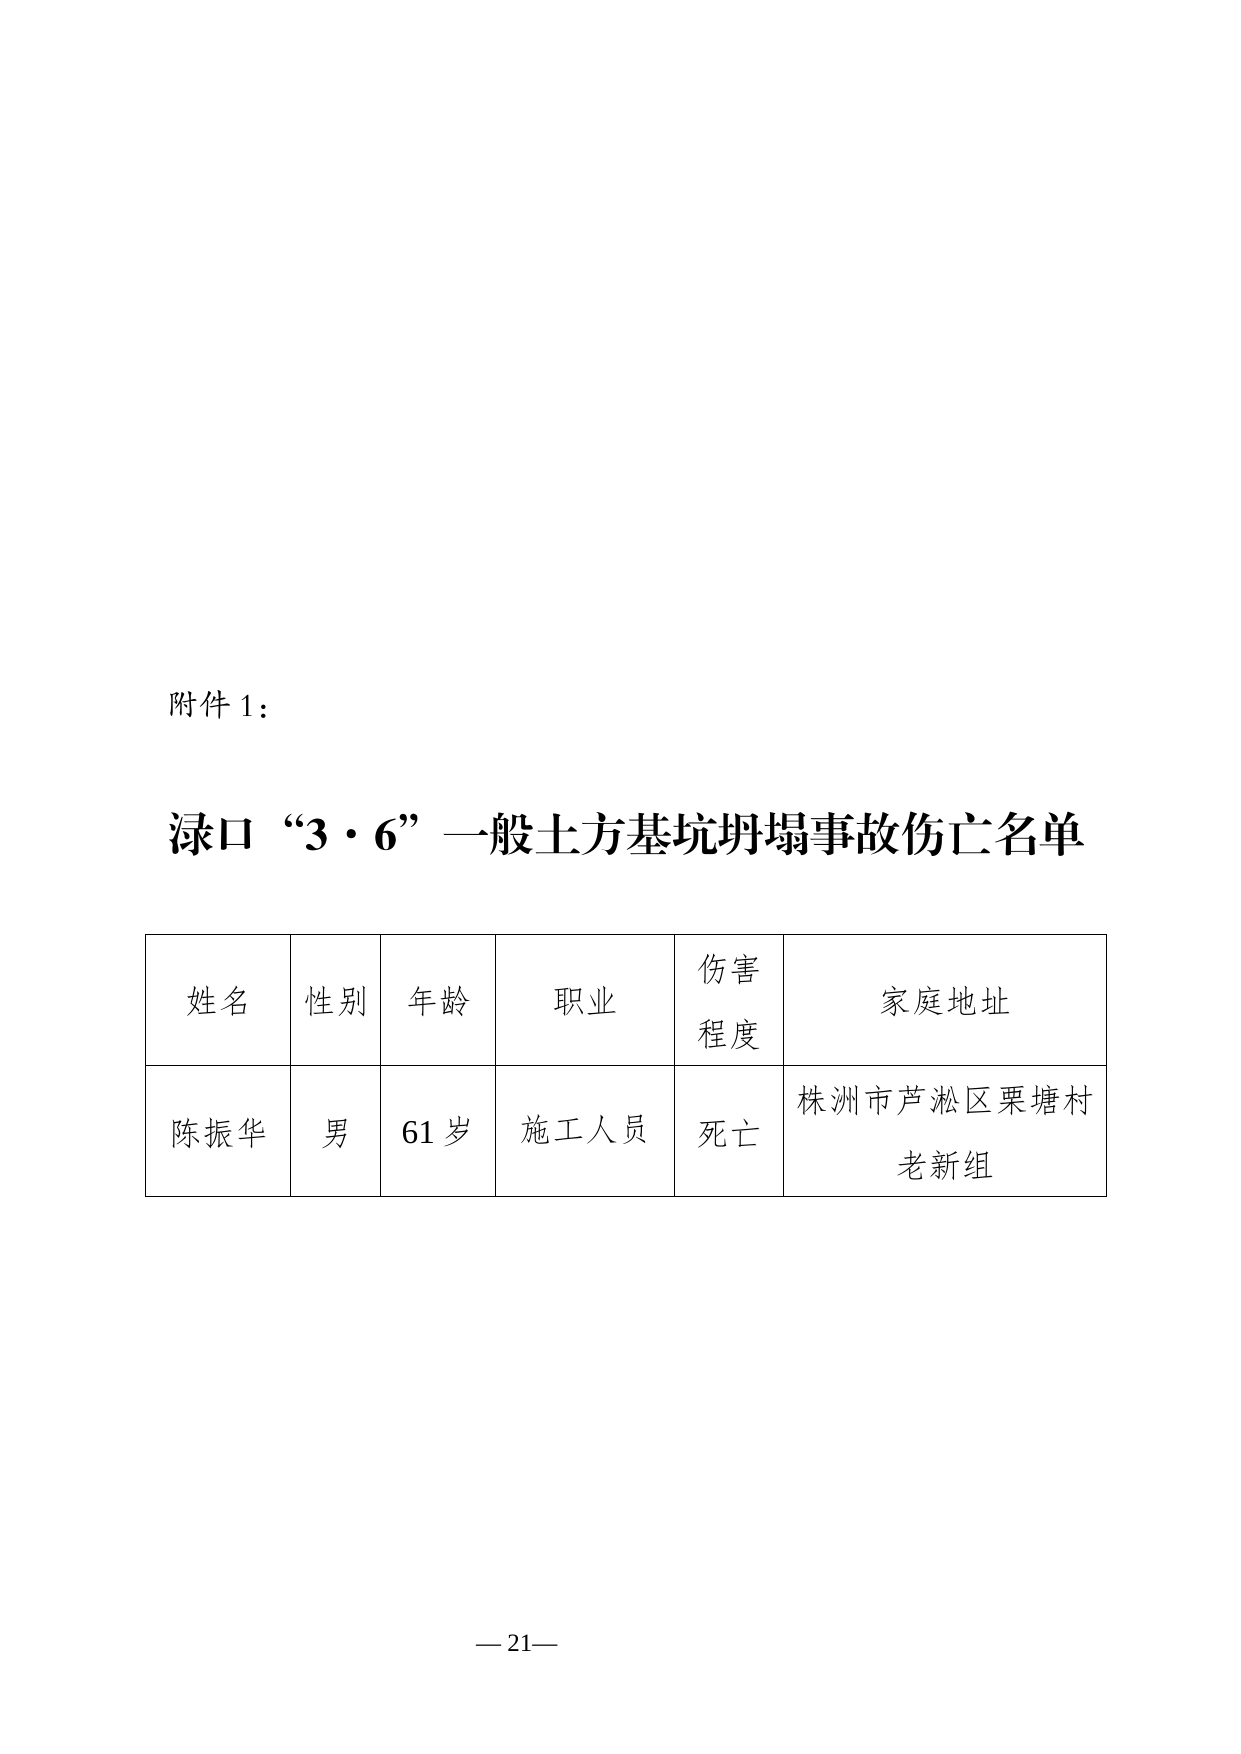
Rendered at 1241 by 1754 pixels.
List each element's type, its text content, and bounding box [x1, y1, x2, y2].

text 渌口“3·6”一般土方基坑坍塌事故伤亡名单 [165, 803, 1087, 868]
table_header 家庭地址 [784, 935, 1106, 1064]
table_cell 死亡 [675, 1066, 783, 1196]
table_cell 株洲市芦淞区栗塘村老新组 [784, 1066, 1106, 1196]
table_header 伤害程度 [675, 935, 783, 1064]
table_cell 施工人员 [496, 1066, 674, 1196]
table_cell 男 [291, 1066, 380, 1196]
table_cell 陈振华 [146, 1066, 290, 1196]
list 附件1： [165, 673, 1087, 738]
table_header 性别 [291, 935, 380, 1064]
table_header 职业 [496, 935, 674, 1064]
table_header 姓名 [146, 935, 290, 1064]
table_cell 61岁 [381, 1066, 495, 1196]
table_header 年龄 [381, 935, 495, 1064]
